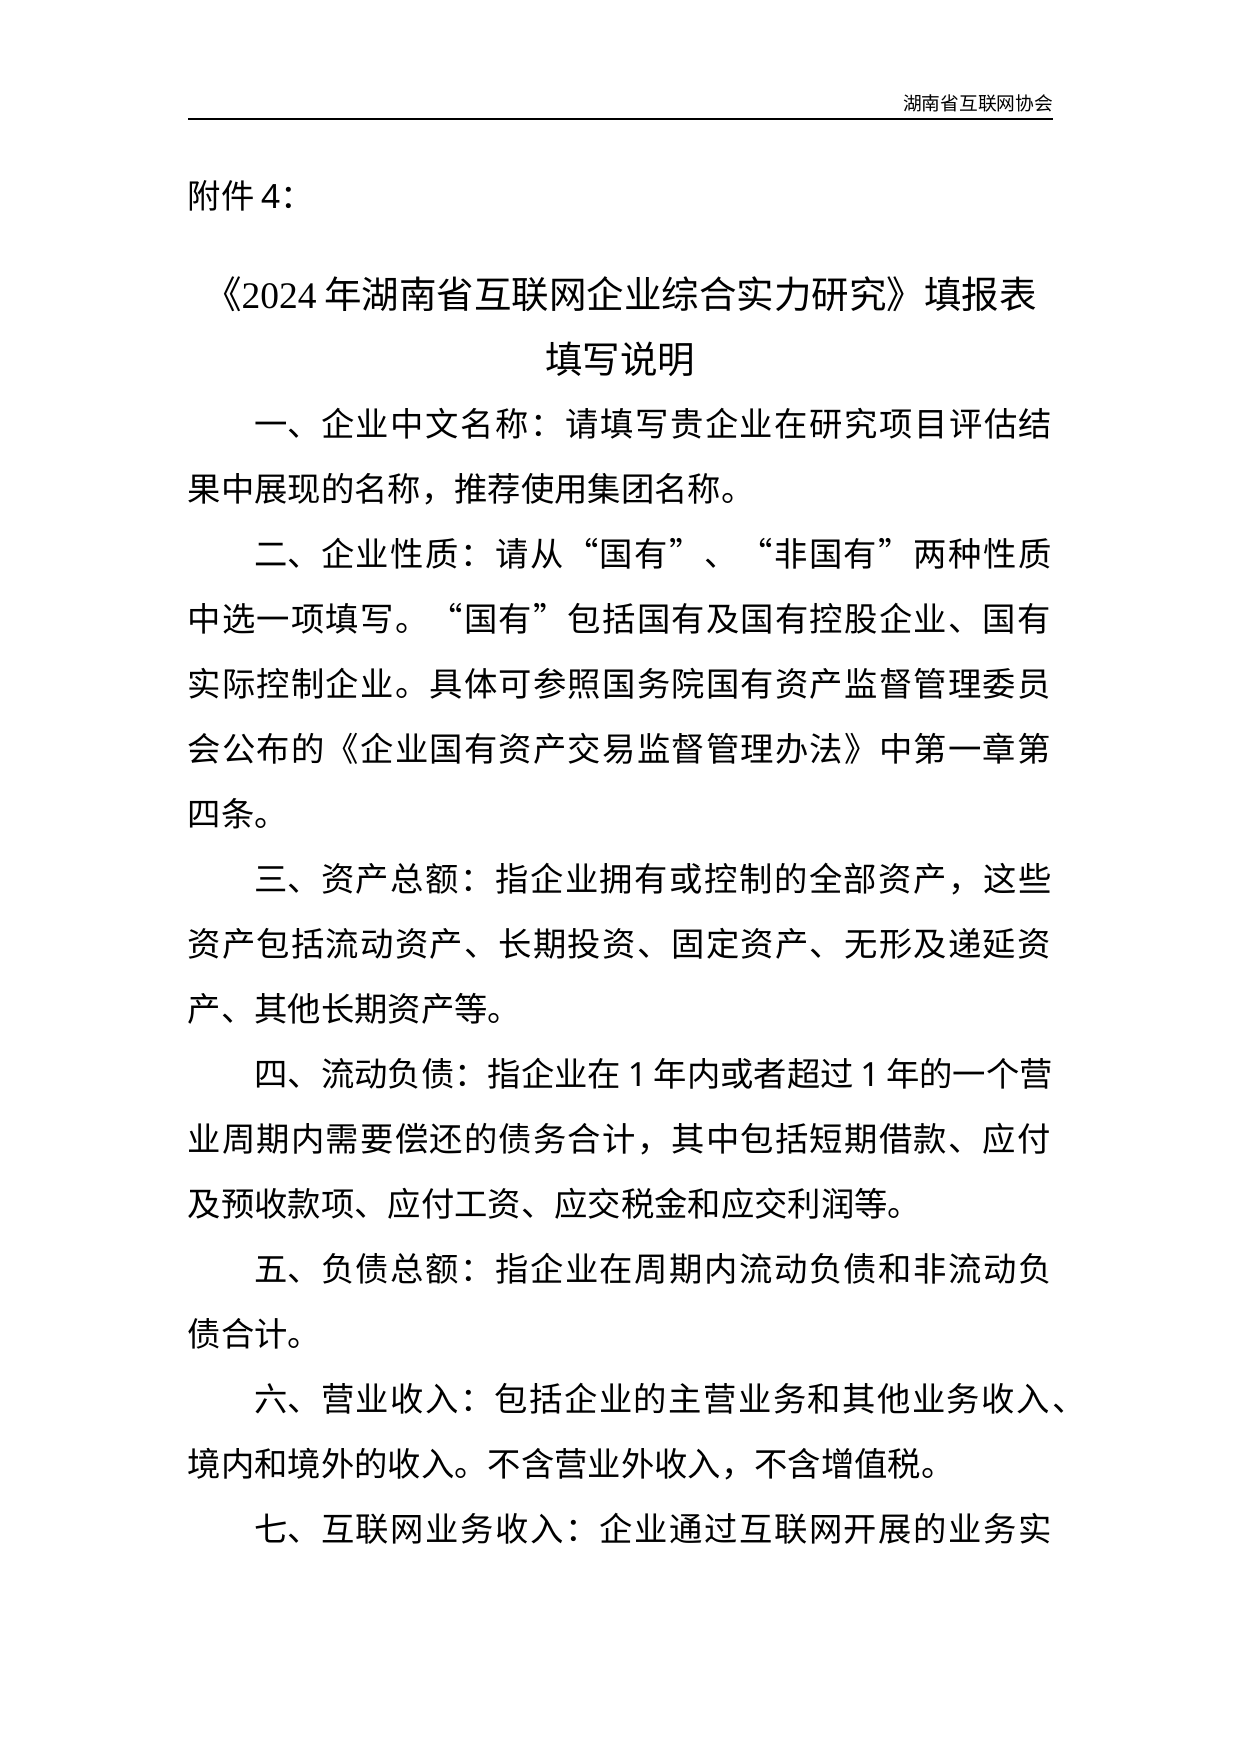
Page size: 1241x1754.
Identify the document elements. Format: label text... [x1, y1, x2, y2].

list 企业中文名称：请填写贵企业在研究项目评估结果中展现的名称，推荐使用集团名称。 [187, 389, 1053, 519]
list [187, 1494, 1053, 1559]
list 流动负债：指企业在1年内或者超过1年的一个营业周期内需要偿还的债务合计，其中包括短期借款、应付及预收款项、应付工资、应交税金和应交利润等。 [187, 1039, 1053, 1234]
list 营业收入：包括企业的主营业务和其他业务收入、境内和境外的收入。不含营业外收入，不含增值税。 [187, 1364, 1053, 1494]
list 资产总额：指企业拥有或控制的全部资产，这些资产包括流动资产、长期投资、固定资产、无形及递延资产、其他长期资产等。 [187, 844, 1053, 1039]
text 填写说明 [187, 324, 1053, 389]
list 企业性质：请从“国有”、“非国有”两种性质中选一项填写。“国有”包括国有及国有控股企业、国有实际控制企业。具体可参照国务院国有资产监督管理委员会公布的《企业国有资产交易监督管理办法》中第一章第四条。 [187, 519, 1053, 844]
list 负债总额：指企业在周期内流动负债和非流动负债合计。 [187, 1234, 1053, 1364]
text 附件4： [187, 162, 1053, 227]
text 《2024年湖南省互联网企业综合实力研究》填报表 [187, 259, 1053, 324]
